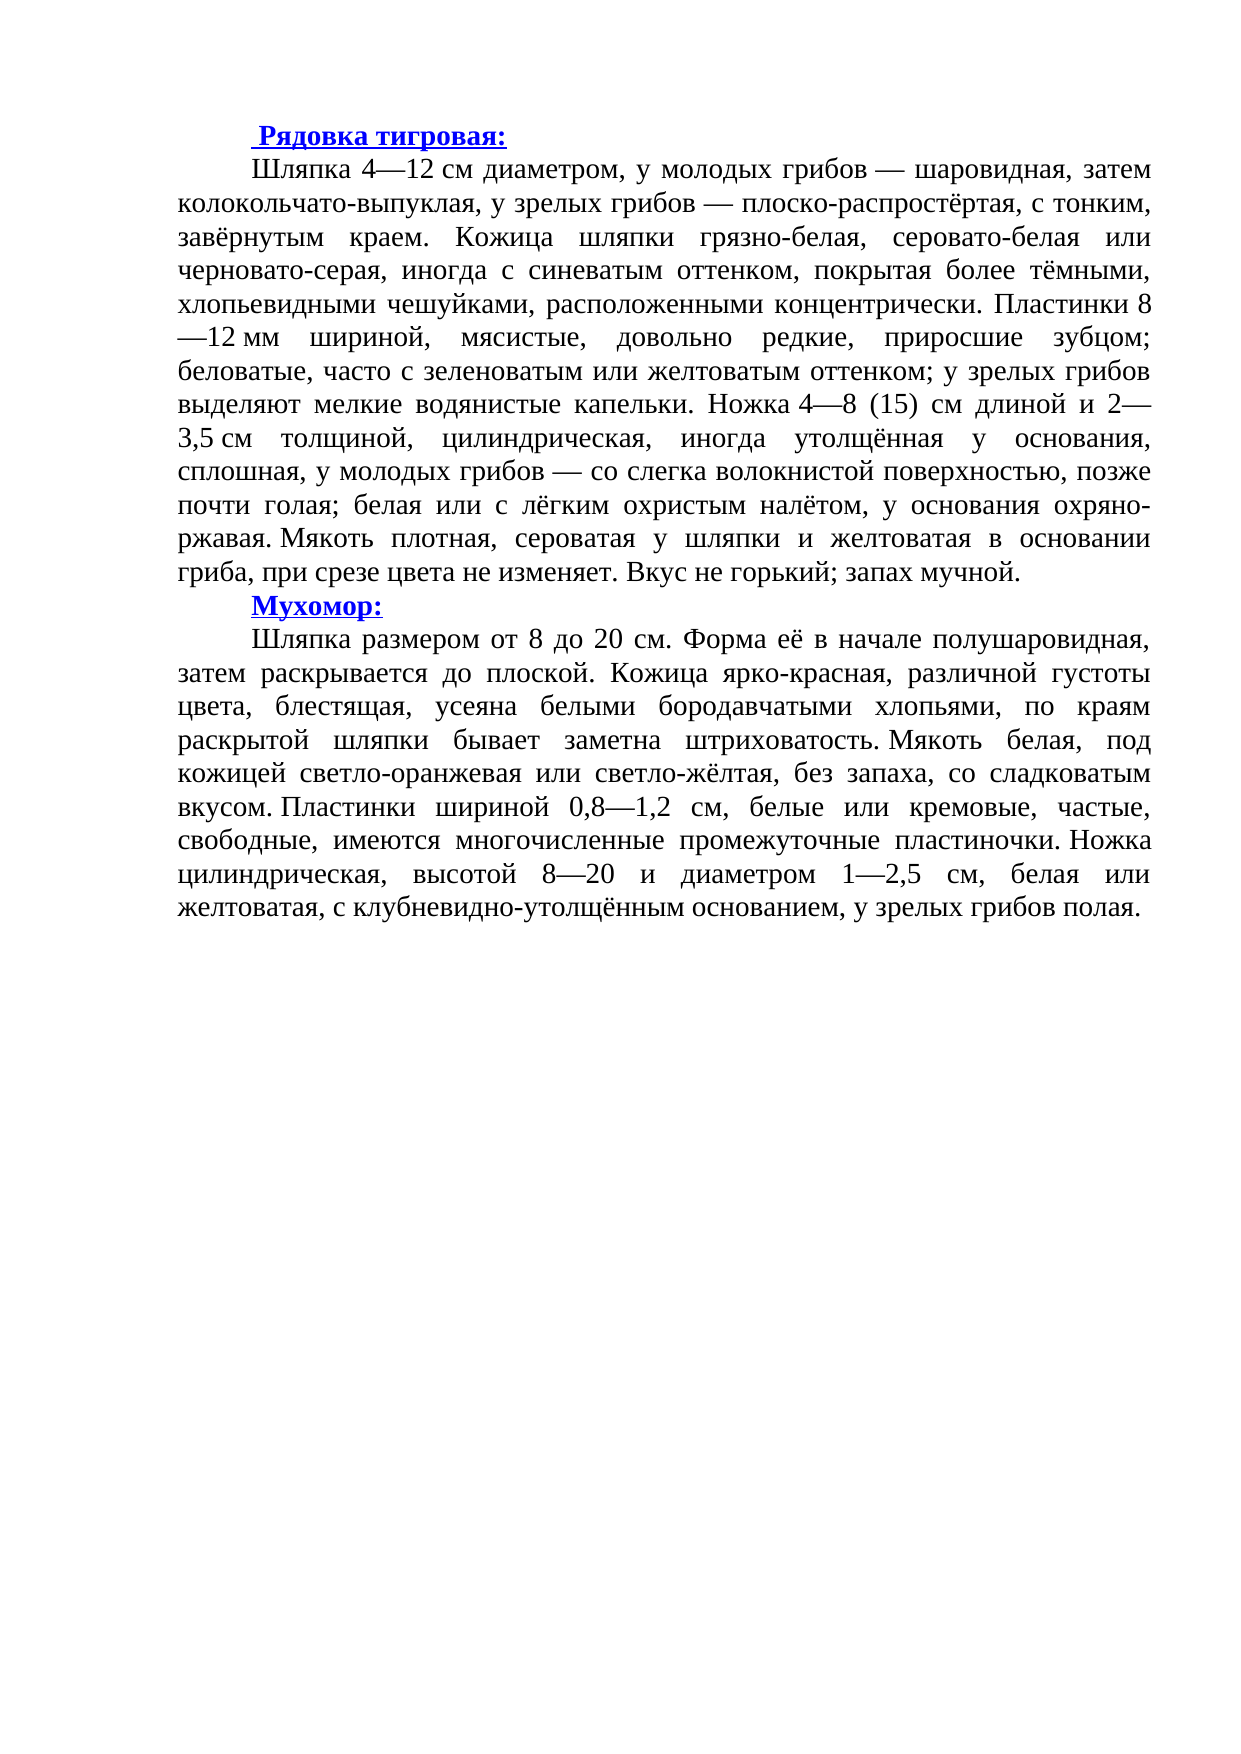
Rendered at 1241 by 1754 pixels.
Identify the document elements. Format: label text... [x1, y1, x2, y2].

text Рядовка тигровая: [177, 118, 1152, 152]
text Шляпка размером от 8 до 20 см. Форма её в начале полушаровидная, затем раскрывается до плоской. Кожица ярко-красная, различной густоты цвета, блестящая, усеяна белыми бородавчатыми хлопьями, по краям раскрытой шляпки бывает заметна штриховатость. Мякоть белая, под кожицей светло-оранжевая или светло-жёлтая, без запаха, со сладковатым вкусом. Пластинки шириной 0,8—1,2 см, белые или кремовые, частые, свободные, имеются многочисленные промежуточные пластиночки. Ножка цилиндрическая, высотой 8—20 и диаметром 1—2,5 см, белая или желтоватая, с клубневидно-утолщённым основанием, у зрелых грибов полая. [177, 621, 1152, 923]
text Шляпка 4—12 см диаметром, у молодых грибов — шаровидная, затем колокольчато-выпуклая, у зрелых грибов — плоско-распростёртая, с тонким, завёрнутым краем. Кожица шляпки грязно-белая, серовато-белая или черновато-серая, иногда с синеватым оттенком, покрытая более тёмными, хлопьевидными чешуйками, расположенными концентрически. Пластинки 8—12 мм шириной, мясистые, довольно редкие, приросшие зубцом; беловатые, часто с зеленоватым или желтоватым оттенком; у зрелых грибов выделяют мелкие водянистые капельки. Ножка 4—8 (15) см длиной и 2—3,5 см толщиной, цилиндрическая, иногда утолщённая у основания, сплошная, у молодых грибов — со слегка волокнистой поверхностью, позже почти голая; белая или с лёгким охристым налётом, у основания охряно-ржавая. Мякоть плотная, сероватая у шляпки и желтоватая в основании гриба, при срезе цвета не изменяет. Вкус не горький; запах мучной. [177, 152, 1152, 588]
text Мухомор: [177, 588, 1152, 621]
